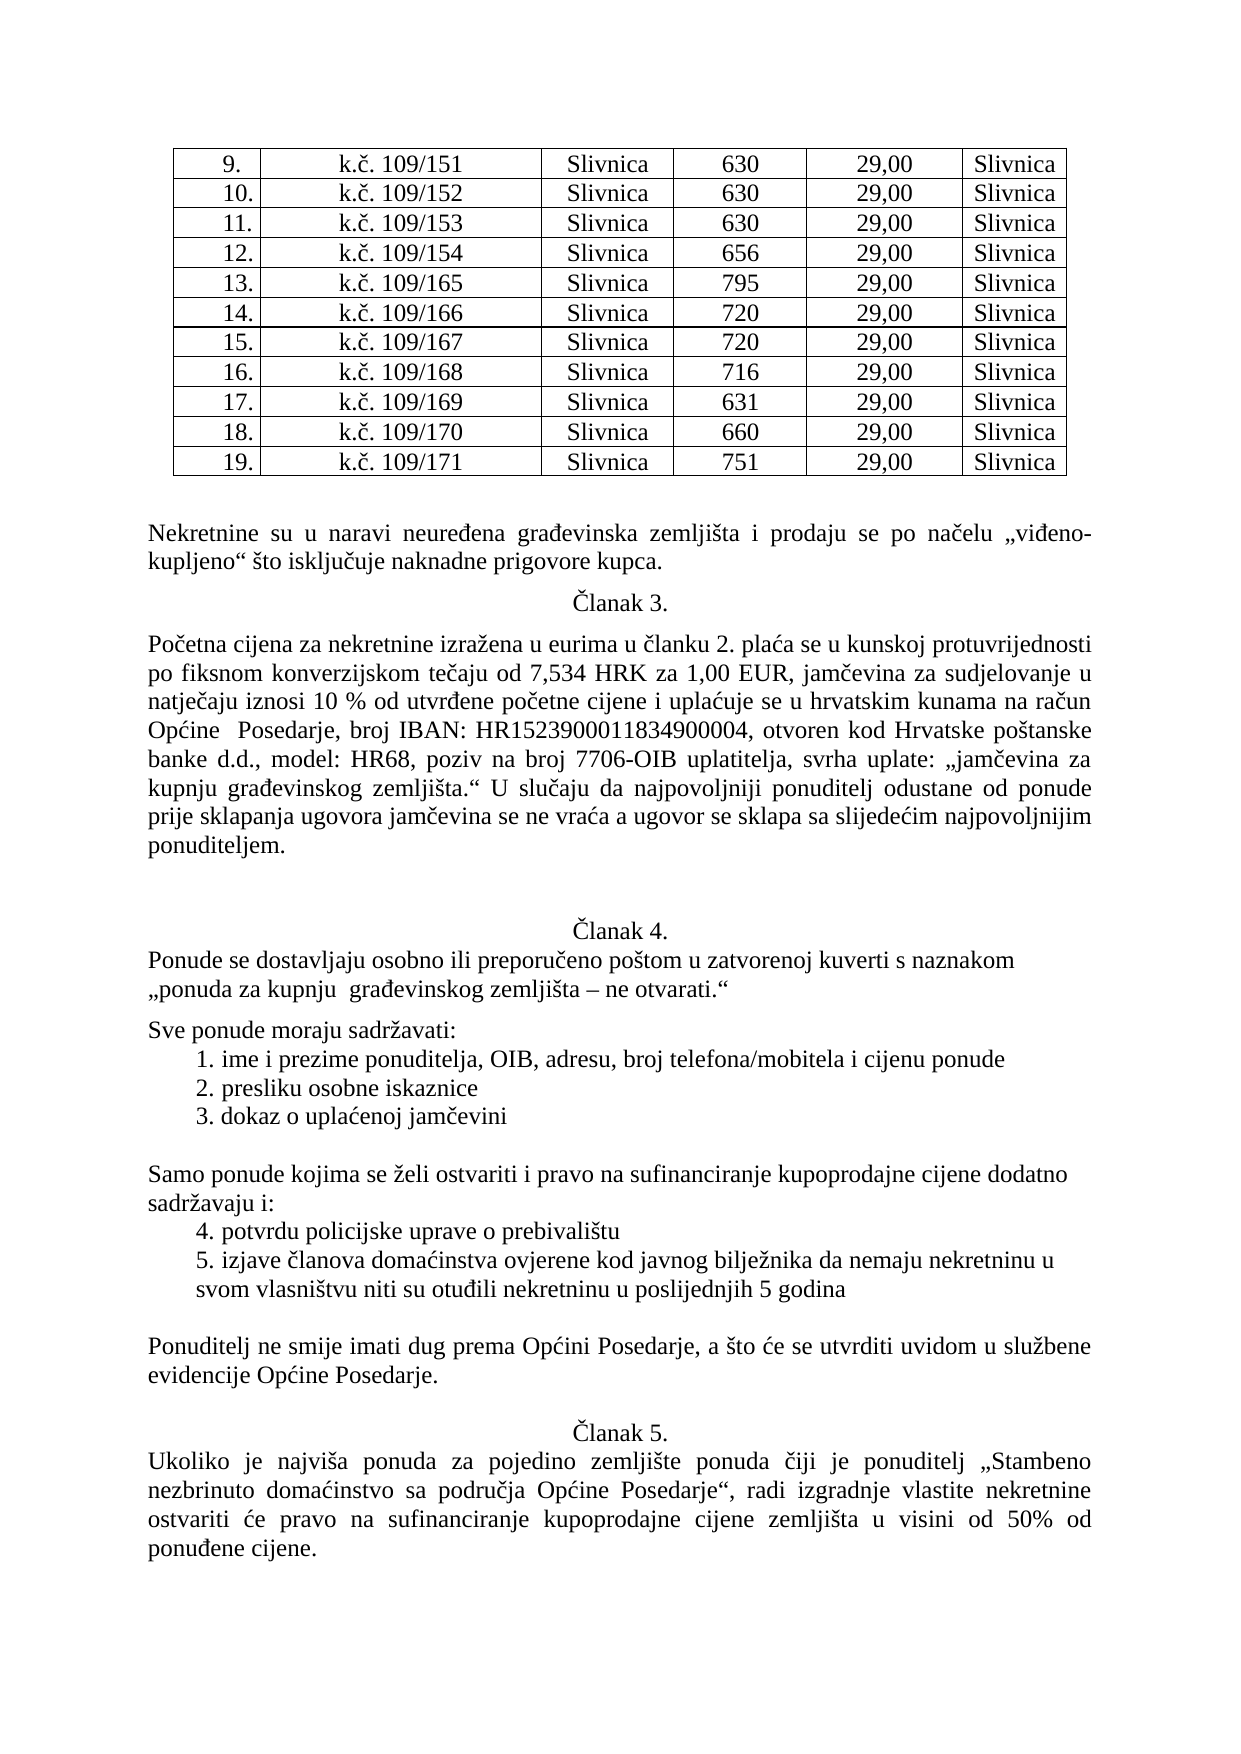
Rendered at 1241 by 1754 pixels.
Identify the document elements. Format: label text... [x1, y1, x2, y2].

table_cell 720 [674, 298, 806, 326]
table_cell k.č. 109/170 [261, 417, 541, 446]
text 5. izjave članova domaćinstva ovjerene kod javnog bilježnika da nemaju nekretninu u svom vlasništvu niti su otuđili nekretninu u poslijednjih 5 godina [148, 1245, 1093, 1303]
table_cell k.č. 109/153 [261, 208, 541, 237]
table_cell k.č. 109/152 [261, 179, 541, 207]
text Članak 5. [148, 1418, 1093, 1446]
table_cell 716 [674, 357, 806, 386]
text Članak 4. [148, 916, 1093, 945]
table_cell 630 [674, 179, 806, 207]
table_cell [174, 268, 260, 297]
table_cell Slivnica [542, 357, 673, 386]
table_cell 29,00 [807, 149, 962, 177]
table_cell k.č. 109/167 [261, 328, 541, 356]
table_cell 660 [674, 417, 806, 446]
table_cell 795 [674, 268, 806, 297]
text 3. dokaz o uplaćenoj jamčevini [148, 1101, 1093, 1130]
text Ponuditelj ne smije imati dug prema Općini Posedarje, a što će se utvrditi uvidom u službene evidencije Općine Posedarje. [148, 1331, 1093, 1389]
table_cell k.č. 109/171 [261, 447, 541, 475]
table_cell [174, 417, 260, 446]
table_cell [174, 328, 260, 356]
text Ponude se dostavljaju osobno ili preporučeno poštom u zatvorenoj kuverti s naznakom „ponuda za kupnju građevinskog zemljišta – ne otvarati.“ [148, 945, 1093, 1003]
table_cell k.č. 109/166 [261, 298, 541, 326]
table_cell Slivnica [542, 149, 673, 177]
text 4. potvrdu policijske uprave o prebivalištu [148, 1216, 1093, 1245]
table_cell Slivnica [542, 447, 673, 475]
table_cell Slivnica [963, 387, 1066, 416]
table_cell 29,00 [807, 179, 962, 207]
table_cell k.č. 109/151 [261, 149, 541, 177]
text Članak 3. [148, 588, 1093, 616]
text 2. presliku osobne iskaznice [148, 1073, 1093, 1101]
text Samo ponude kojima se želi ostvariti i pravo na sufinanciranje kupoprodajne cijene dodatno sadržavaju i: [148, 1159, 1093, 1216]
table_cell k.č. 109/168 [261, 357, 541, 386]
table_cell Slivnica [963, 447, 1066, 475]
table_cell Slivnica [542, 417, 673, 446]
text Početna cijena za nekretnine izražena u eurima u članku 2. plaća se u kunskoj protuvrijednosti po fiksnom konverzijskom tečaju od 7,534 HRK za 1,00 EUR, jamčevina za sudjelovanje u natječaju iznosi 10 % od utvrđene početne cijene i uplaćuje se u hrvatskim kunama na račun Općine Posedarje, broj IBAN: HR1523900011834900004, otvoren kod Hrvatske poštanske banke d.d., model: HR68, poziv na broj 7706-OIB uplatitelja, svrha uplate: „jamčevina za kupnju građevinskog zemljišta.“ U slučaju da najpovoljniji ponuditelj odustane od ponude prije sklapanja ugovora jamčevina se ne vraća a ugovor se sklapa sa slijedećim najpovoljnijim ponuditeljem. [148, 629, 1093, 859]
table_cell 29,00 [807, 357, 962, 386]
table_cell 29,00 [807, 208, 962, 237]
table_cell 29,00 [807, 238, 962, 267]
table_cell [174, 149, 260, 177]
table_cell 630 [674, 149, 806, 177]
table_cell Slivnica [963, 298, 1066, 326]
table_cell 29,00 [807, 268, 962, 297]
table_cell [174, 387, 260, 416]
text Nekretnine su u naravi neuređena građevinska zemljišta i prodaju se po načelu „viđeno-kupljeno“ što isključuje naknadne prigovore kupca. [148, 518, 1093, 575]
table_cell 29,00 [807, 328, 962, 356]
table_cell Slivnica [542, 179, 673, 207]
table_cell [174, 447, 260, 475]
table_cell 630 [674, 208, 806, 237]
table_cell 631 [674, 387, 806, 416]
table_cell Slivnica [542, 208, 673, 237]
table_cell Slivnica [963, 149, 1066, 177]
text Sve ponude moraju sadržavati: [148, 1015, 1093, 1044]
table_cell k.č. 109/154 [261, 238, 541, 267]
table_cell Slivnica [542, 268, 673, 297]
table_cell Slivnica [963, 179, 1066, 207]
table_cell [174, 298, 260, 326]
table_cell Slivnica [542, 298, 673, 326]
text Ukoliko je najviša ponuda za pojedino zemljište ponuda čiji je ponuditelj „Stambeno nezbrinuto domaćinstvo sa područja Općine Posedarje“, radi izgradnje vlastite nekretnine ostvariti će pravo na sufinanciranje kupoprodajne cijene zemljišta u visini od 50% od ponuđene cijene. [148, 1446, 1093, 1561]
table_cell 720 [674, 328, 806, 356]
table_cell Slivnica [963, 268, 1066, 297]
table_cell Slivnica [963, 238, 1066, 267]
table_cell [174, 208, 260, 237]
table_cell 656 [674, 238, 806, 267]
table_cell [174, 179, 260, 207]
table_cell Slivnica [963, 328, 1066, 356]
table_cell Slivnica [542, 238, 673, 267]
table_cell Slivnica [963, 357, 1066, 386]
table_cell [174, 238, 260, 267]
table_cell Slivnica [542, 387, 673, 416]
table_cell k.č. 109/169 [261, 387, 541, 416]
table_cell Slivnica [963, 208, 1066, 237]
table_cell 751 [674, 447, 806, 475]
table_cell 29,00 [807, 387, 962, 416]
text 1. ime i prezime ponuditelja, OIB, adresu, broj telefona/mobitela i cijenu ponude [148, 1044, 1093, 1073]
table_cell Slivnica [963, 417, 1066, 446]
table_cell k.č. 109/165 [261, 268, 541, 297]
table_cell 29,00 [807, 298, 962, 326]
table_cell Slivnica [542, 328, 673, 356]
table_cell 29,00 [807, 447, 962, 475]
table_cell [174, 357, 260, 386]
table_cell 29,00 [807, 417, 962, 446]
